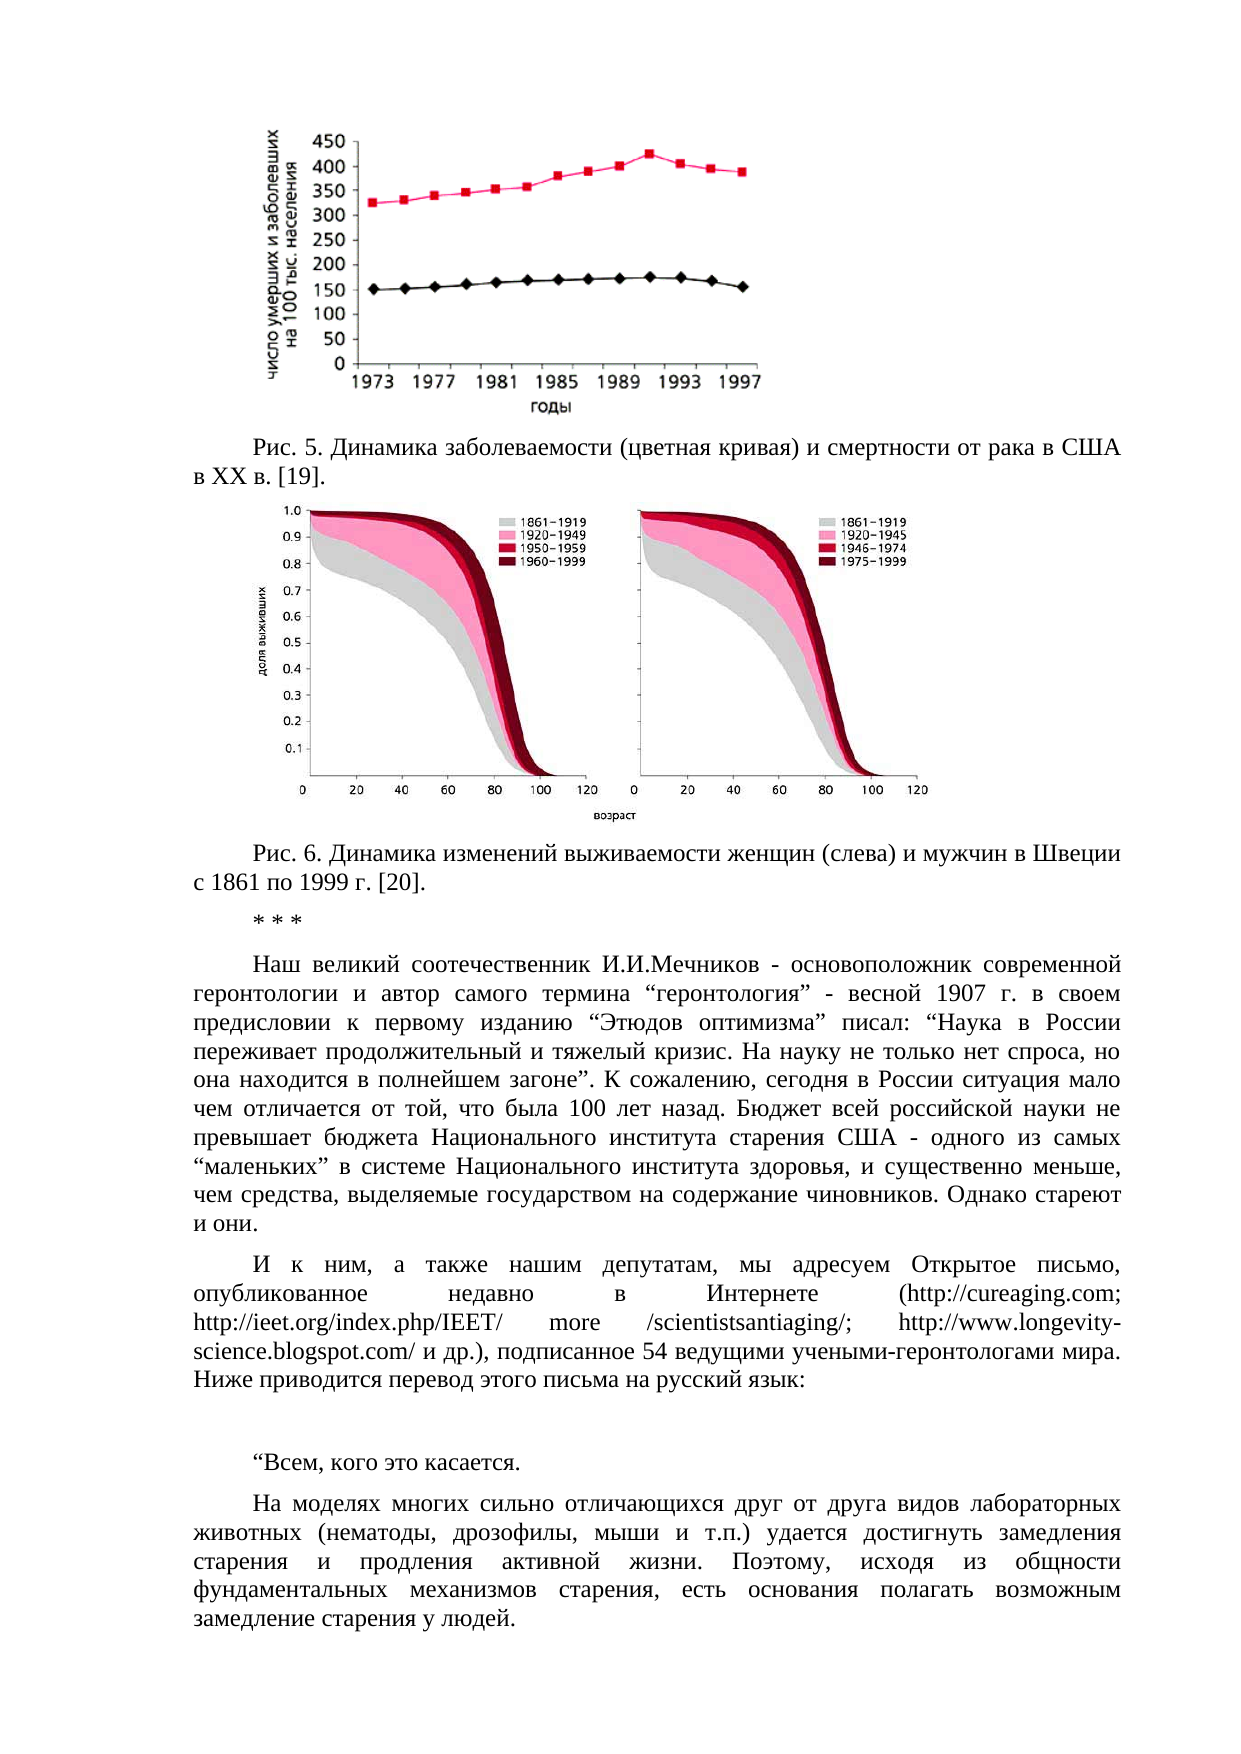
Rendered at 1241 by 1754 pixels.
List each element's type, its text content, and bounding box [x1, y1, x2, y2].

text * * * [193, 908, 1122, 937]
text “Всем, кого это касается. [193, 1447, 1122, 1476]
text И к ним, а также нашим депутатам, мы адресуем Открытое письмо, опубликованное недавно в Интернете (http://cureaging.com; http://ieet.org/index.php/IEET/ more /scientistsantiaging/; http://www.longevity-science.blogspot.com/ и др.), подписанное 54 ведущими учеными-геронтологами мира. Ниже приводится перевод этого письма на русский язык: [193, 1249, 1122, 1393]
picture [252, 502, 932, 826]
text На моделях многих сильно отличающихся друг от друга видов лабораторных животных (нематоды, дрозофилы, мыши и т.п.) удается достигнуть замедления старения и продления активной жизни. Поэтому, исходя из общности фундаментальных механизмов старения, есть основания полагать возможным замедление старения у людей. [193, 1488, 1122, 1632]
text Рис. 5. Динамика заболеваемости (цветная кривая) и смертности от рака в США в XX в. [19]. [193, 432, 1122, 490]
text Рис. 6. Динамика изменений выживаемости женщин (слева) и мужчин в Швеции с 1861 по 1999 г. [20]. [193, 838, 1122, 896]
text Наш великий соотечественник И.И.Мечников - основоположник современной геронтологии и автор самого термина “геронтология” - весной 1907 г. в своем предисловии к первому изданию “Этюдов оптимизма” писал: “Наука в России переживает продолжительный и тяжелый кризис. На науку не только нет спроса, но она находится в полнейшем загоне”. К сожалению, сегодня в России ситуация мало чем отличается от той, что была 100 лет назад. Бюджет всей российской науки не превышает бюджета Национального института старения США - одного из самых “маленьких” в системе Национального института здоровья, и существенно меньше, чем средства, выделяемые государством на содержание чиновников. Однако стареют и они. [193, 949, 1122, 1237]
picture [252, 118, 775, 420]
